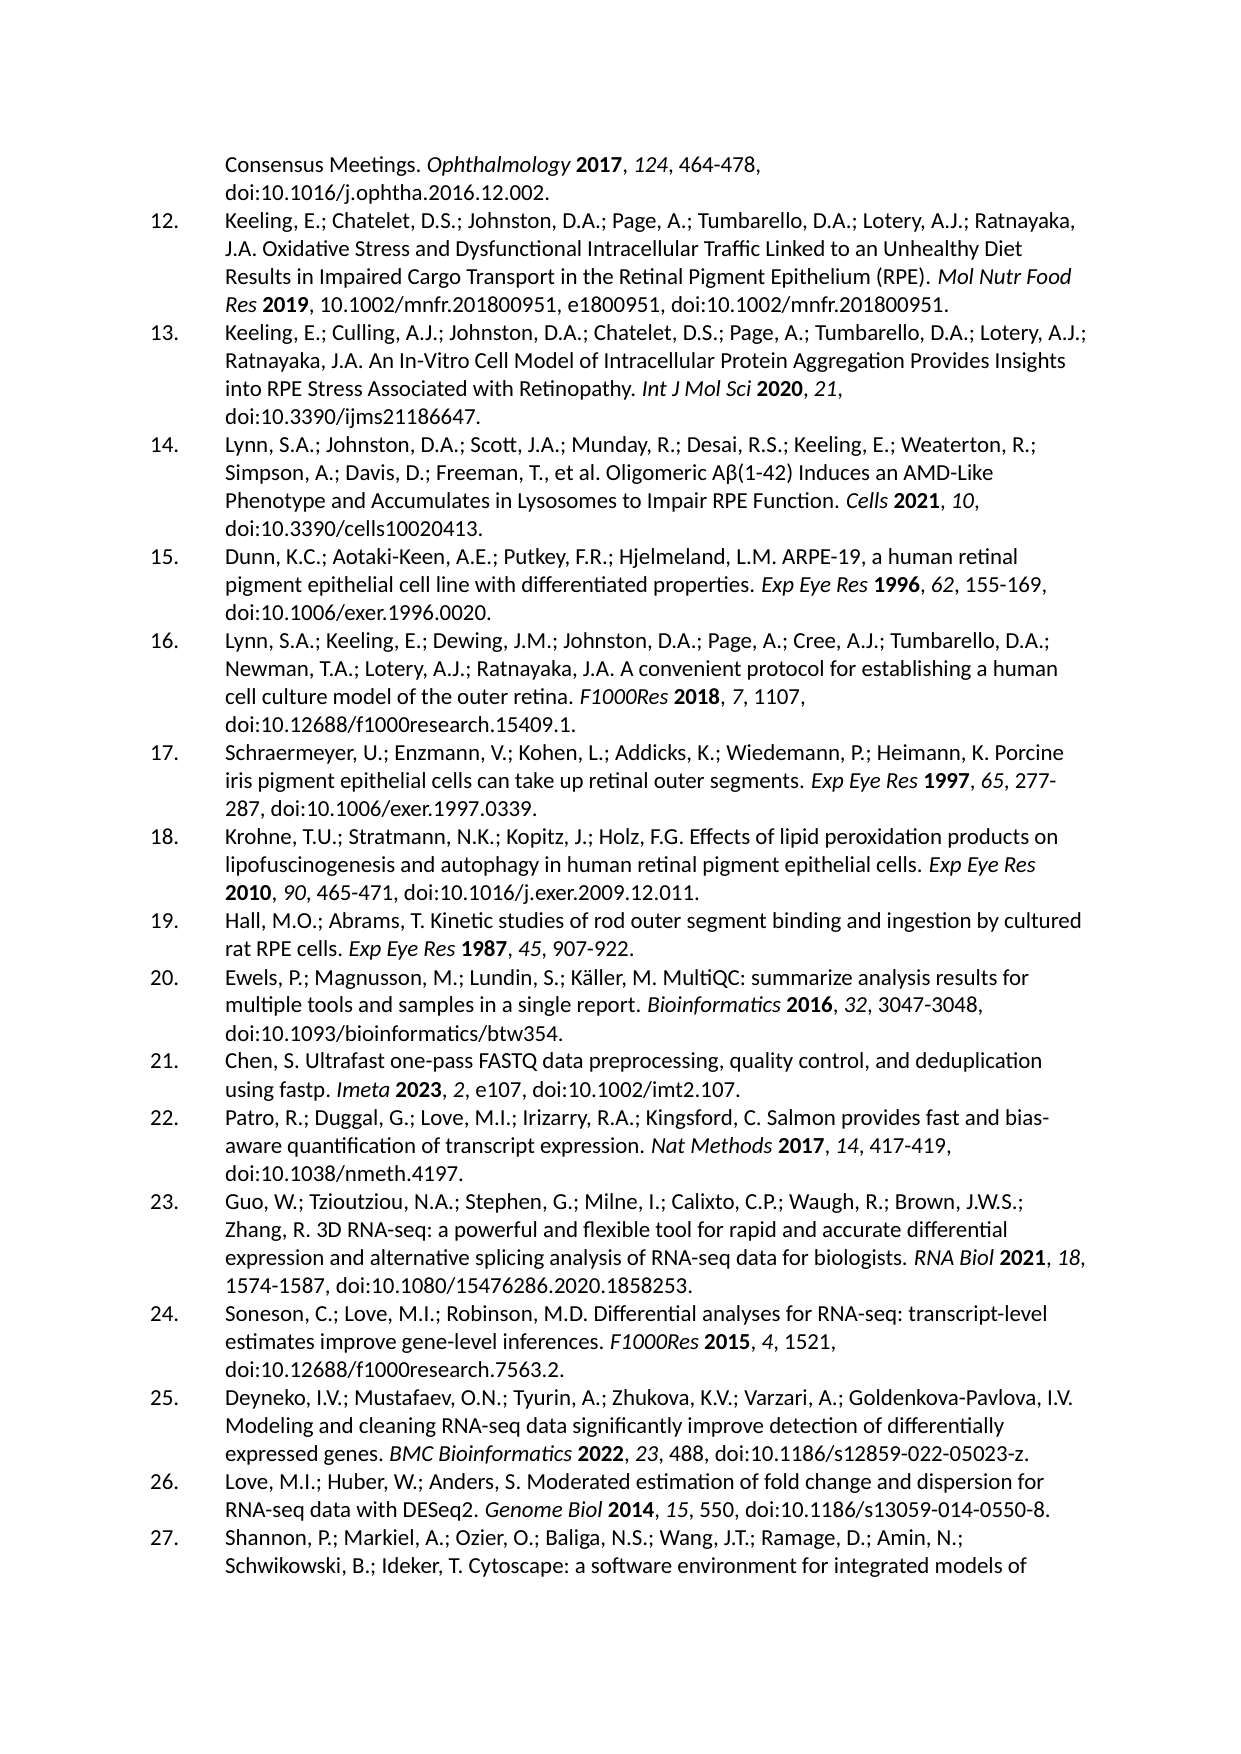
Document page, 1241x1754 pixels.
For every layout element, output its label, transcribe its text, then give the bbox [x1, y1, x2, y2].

text 13. Keeling, E.; Culling, A.J.; Johnston, D.A.; Chatelet, D.S.; Page, A.; Tumbarello, D.A.; Lotery, A.J.; Ratnayaka, J.A. An In-Vitro Cell Model of Intracellular Protein Aggregation Provides Insights into RPE Stress Associated with Retinopathy. Int J Mol Sci 2020, 21, doi:10.3390/ijms21186647. [150, 318, 1090, 430]
text 23. Guo, W.; Tzioutziou, N.A.; Stephen, G.; Milne, I.; Calixto, C.P.; Waugh, R.; Brown, J.W.S.; Zhang, R. 3D RNA-seq: a powerful and flexible tool for rapid and accurate differential expression and alternative splicing analysis of RNA-seq data for biologists. RNA Biol 2021, 18, 1574-1587, doi:10.1080/15476286.2020.1858253. [150, 1187, 1090, 1299]
text 22. Patro, R.; Duggal, G.; Love, M.I.; Irizarry, R.A.; Kingsford, C. Salmon provides fast and bias-aware quantification of transcript expression. Nat Methods 2017, 14, 417-419, doi:10.1038/nmeth.4197. [150, 1103, 1090, 1187]
text 24. Soneson, C.; Love, M.I.; Robinson, M.D. Differential analyses for RNA-seq: transcript-level estimates improve gene-level inferences. F1000Res 2015, 4, 1521, doi:10.12688/f1000research.7563.2. [150, 1299, 1090, 1383]
text 14. Lynn, S.A.; Johnston, D.A.; Scott, J.A.; Munday, R.; Desai, R.S.; Keeling, E.; Weaterton, R.; Simpson, A.; Davis, D.; Freeman, T., et al. Oligomeric Aβ(1-42) Induces an AMD-Like Phenotype and Accumulates in Lysosomes to Impair RPE Function. Cells 2021, 10, doi:10.3390/cells10020413. [150, 430, 1090, 542]
text 18. Krohne, T.U.; Stratmann, N.K.; Kopitz, J.; Holz, F.G. Effects of lipid peroxidation products on lipofuscinogenesis and autophagy in human retinal pigment epithelial cells. Exp Eye Res 2010, 90, 465-471, doi:10.1016/j.exer.2009.12.011. [150, 822, 1090, 907]
text 16. Lynn, S.A.; Keeling, E.; Dewing, J.M.; Johnston, D.A.; Page, A.; Cree, A.J.; Tumbarello, D.A.; Newman, T.A.; Lotery, A.J.; Ratnayaka, J.A. A convenient protocol for establishing a human cell culture model of the outer retina. F1000Res 2018, 7, 1107, doi:10.12688/f1000research.15409.1. [150, 626, 1090, 738]
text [150, 1523, 1090, 1579]
text 25. Deyneko, I.V.; Mustafaev, O.N.; Tyurin, A.; Zhukova, K.V.; Varzari, A.; Goldenkova-Pavlova, I.V. Modeling and cleaning RNA-seq data significantly improve detection of differentially expressed genes. BMC Bioinformatics 2022, 23, 488, doi:10.1186/s12859-022-05023-z. [150, 1383, 1090, 1467]
text 20. Ewels, P.; Magnusson, M.; Lundin, S.; Käller, M. MultiQC: summarize analysis results for multiple tools and samples in a single report. Bioinformatics 2016, 32, 3047-3048, doi:10.1093/bioinformatics/btw354. [150, 963, 1090, 1047]
text 17. Schraermeyer, U.; Enzmann, V.; Kohen, L.; Addicks, K.; Wiedemann, P.; Heimann, K. Porcine iris pigment epithelial cells can take up retinal outer segments. Exp Eye Res 1997, 65, 277-287, doi:10.1006/exer.1997.0339. [150, 738, 1090, 822]
text 12. Keeling, E.; Chatelet, D.S.; Johnston, D.A.; Page, A.; Tumbarello, D.A.; Lotery, A.J.; Ratnayaka, J.A. Oxidative Stress and Dysfunctional Intracellular Traffic Linked to an Unhealthy Diet Results in Impaired Cargo Transport in the Retinal Pigment Epithelium (RPE). Mol Nutr Food Res 2019, 10.1002/mnfr.201800951, e1800951, doi:10.1002/mnfr.201800951. [150, 206, 1090, 318]
text 21. Chen, S. Ultrafast one-pass FASTQ data preprocessing, quality control, and deduplication using fastp. Imeta 2023, 2, e107, doi:10.1002/imt2.107. [150, 1047, 1090, 1103]
text 19. Hall, M.O.; Abrams, T. Kinetic studies of rod outer segment binding and ingestion by cultured rat RPE cells. Exp Eye Res 1987, 45, 907-922. [150, 907, 1090, 963]
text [150, 150, 1090, 206]
text 26. Love, M.I.; Huber, W.; Anders, S. Moderated estimation of fold change and dispersion for RNA-seq data with DESeq2. Genome Biol 2014, 15, 550, doi:10.1186/s13059-014-0550-8. [150, 1467, 1090, 1523]
text 15. Dunn, K.C.; Aotaki-Keen, A.E.; Putkey, F.R.; Hjelmeland, L.M. ARPE-19, a human retinal pigment epithelial cell line with differentiated properties. Exp Eye Res 1996, 62, 155-169, doi:10.1006/exer.1996.0020. [150, 542, 1090, 626]
